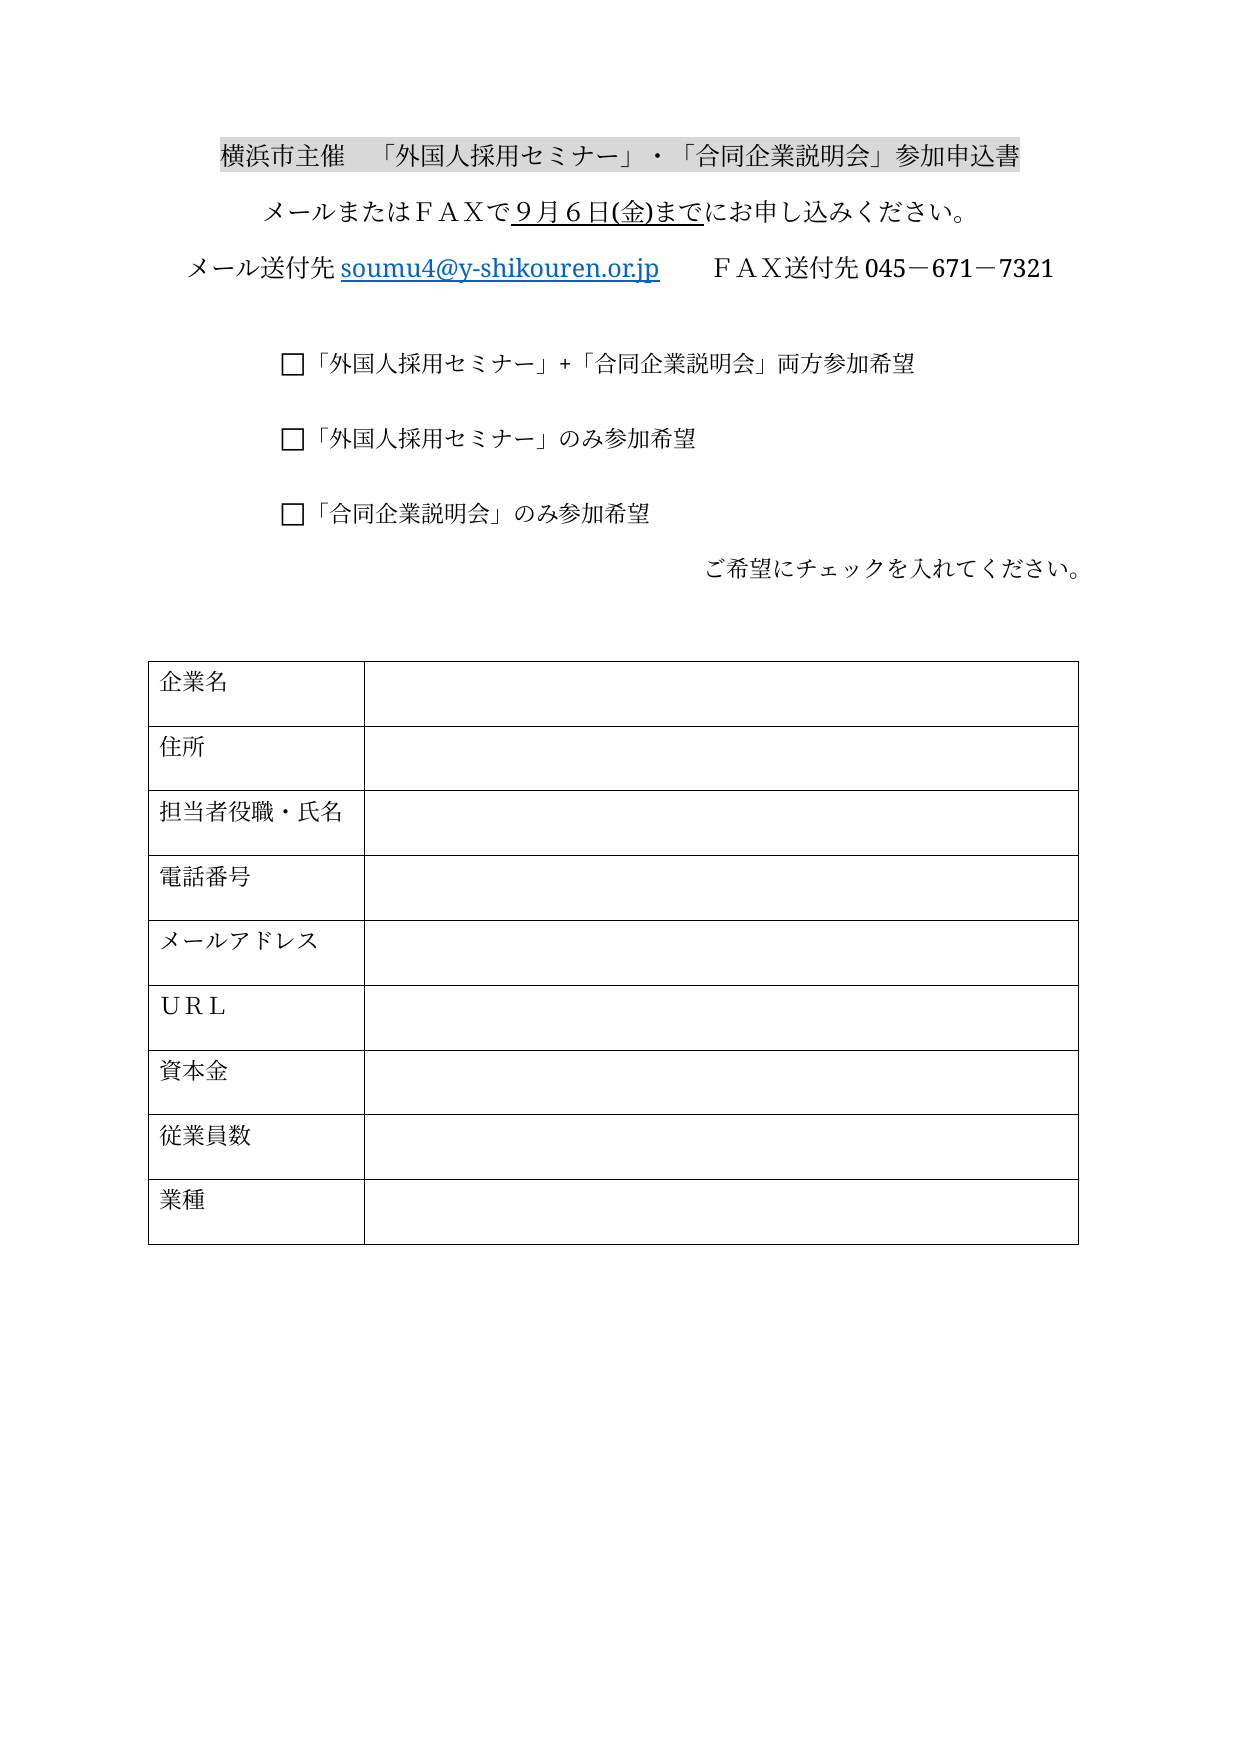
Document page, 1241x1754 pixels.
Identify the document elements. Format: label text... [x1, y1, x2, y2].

table_cell ＵＲＬ [149, 986, 364, 1049]
text □「合同企業説明会」のみ参加希望 [279, 473, 1092, 548]
table_cell [365, 727, 1078, 790]
table_cell [365, 1115, 1078, 1179]
text ご希望にチェックを入れてください。 [148, 548, 1092, 586]
text □「外国人採用セミナー」のみ参加希望 [279, 398, 1092, 473]
table_cell [365, 1180, 1078, 1244]
text メールまたはＦＡＸで９月６日(金)までにお申し込みください。 [148, 192, 1092, 229]
table_cell 担当者役職・氏名 [149, 791, 364, 855]
text メール送付先soumu4@y-shikouren.or.jp ＦＡＸ送付先045－671－7321 [148, 248, 1092, 286]
table_cell 従業員数 [149, 1115, 364, 1179]
table_header 企業名 [149, 662, 364, 726]
table_cell [365, 986, 1078, 1049]
table_cell 資本金 [149, 1051, 364, 1114]
table_cell メールアドレス [149, 921, 364, 985]
table_cell 業種 [149, 1180, 364, 1244]
table_cell 電話番号 [149, 856, 364, 920]
table_cell 住所 [149, 727, 364, 790]
text 横浜市主催 「外国人採用セミナー」・「合同企業説明会」参加申込書 [148, 136, 1092, 173]
table_cell [365, 791, 1078, 855]
table_cell [365, 921, 1078, 985]
text □「外国人採用セミナー」+「合同企業説明会」両方参加希望 [279, 323, 1092, 398]
table_cell [365, 856, 1078, 920]
table_cell [365, 1051, 1078, 1114]
table_header [365, 662, 1078, 726]
